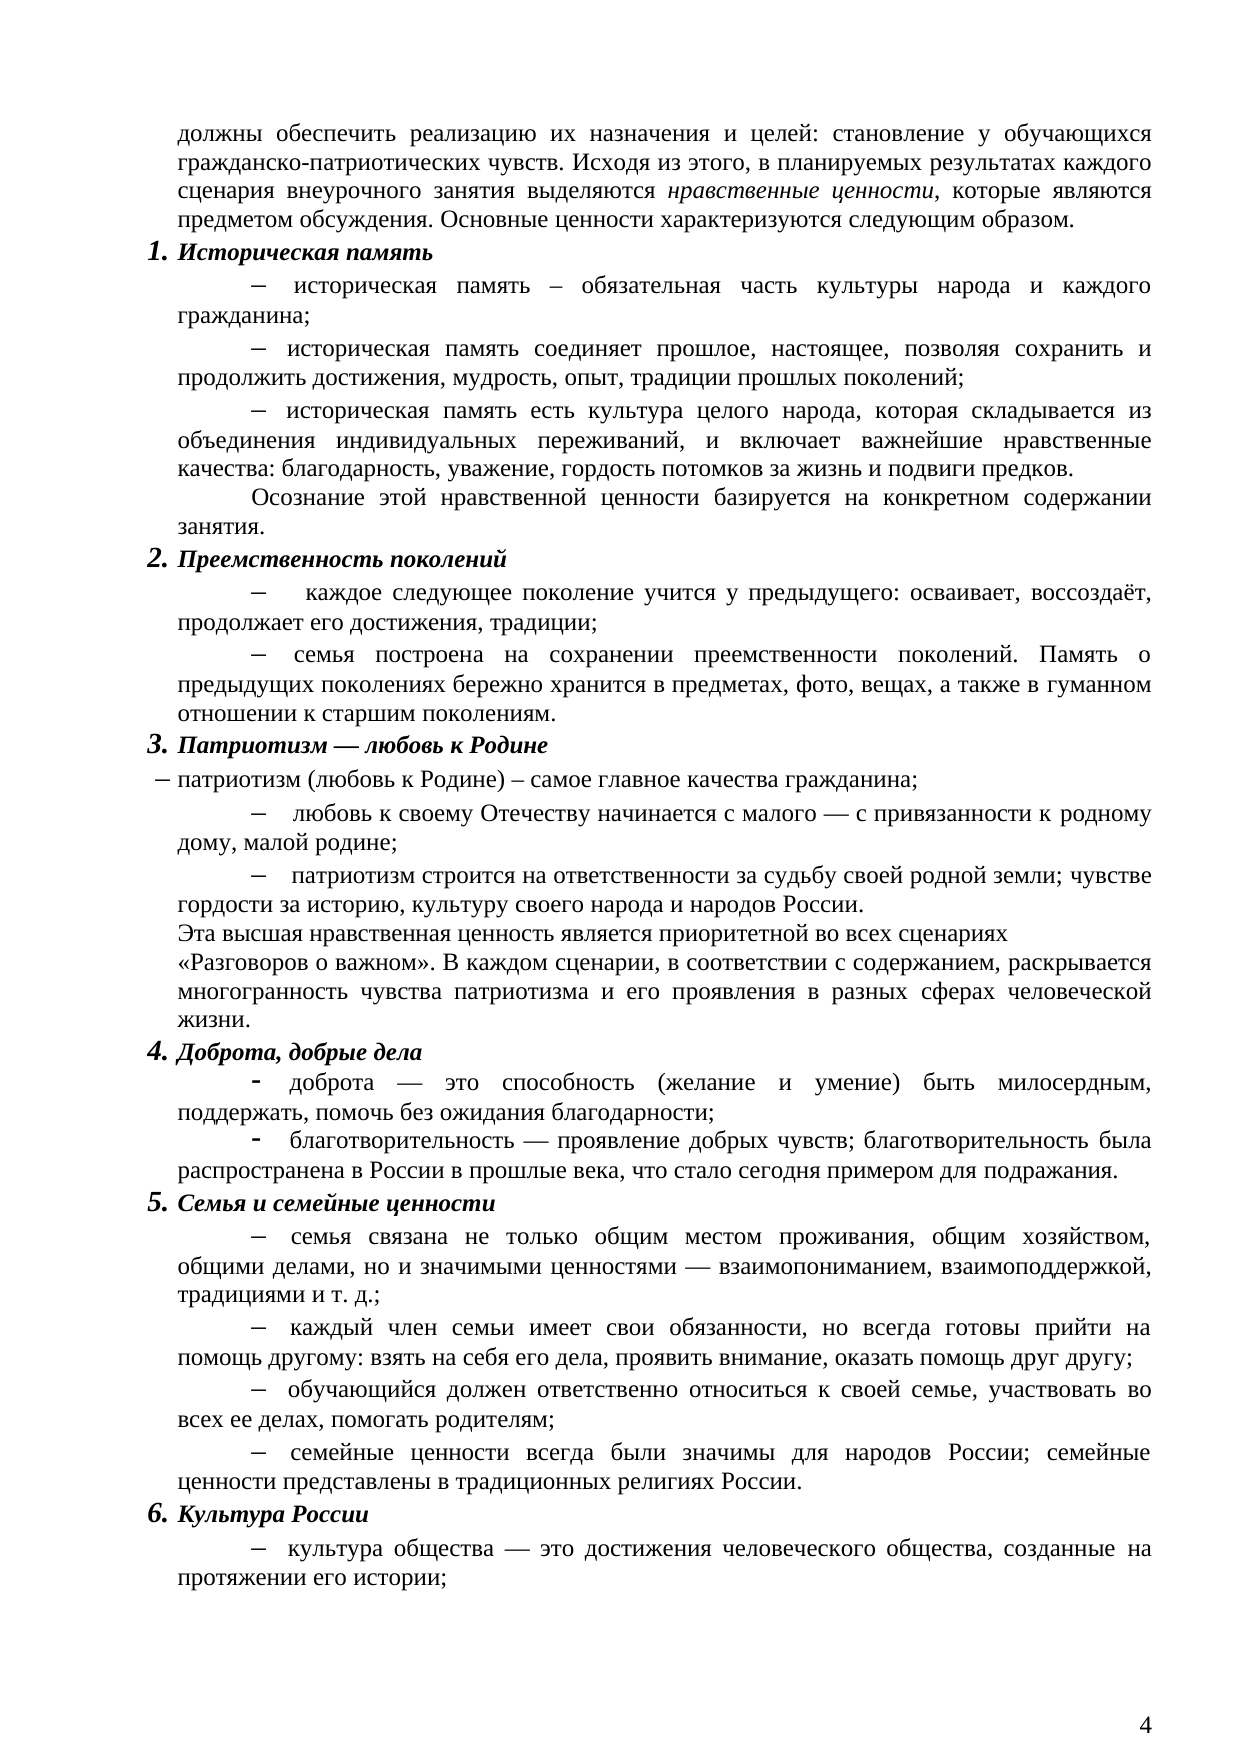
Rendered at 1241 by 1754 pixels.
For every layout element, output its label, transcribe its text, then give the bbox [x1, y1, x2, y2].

list доброта — это способность (желание и умение) быть милосердным, поддержать, помочь без ожидания благодарности; [177, 1067, 1152, 1125]
text «Разговоров о важном». В каждом сценарии, в соответствии с содержанием, раскрывается многогранность чувства патриотизма и его проявления в разных сферах человеческой жизни. [177, 947, 1152, 1033]
list Преемственность поколений [147, 540, 1152, 573]
list Семья и семейные ценности [147, 1184, 1152, 1217]
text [177, 118, 1152, 233]
list каждый член семьи имеет свои обязанности, но всегда готовы прийти на помощь другому: взять на себя его дела, проявить внимание, оказать помощь друг другу; [177, 1308, 1152, 1371]
text Осознание этой нравственной ценности базируется на конкретном содержании занятия. [177, 482, 1152, 540]
list семейные ценности всегда были значимы для народов России; семейные ценности представлены в традиционных религиях России. [177, 1433, 1152, 1495]
list историческая память соединяет прошлое, настоящее, позволяя сохранить и продолжить достижения, мудрость, опыт, традиции прошлых поколений; [177, 329, 1152, 391]
list любовь к своему Отечеству начинается с малого — с привязанности к родному дому, малой родине; [177, 794, 1152, 856]
list обучающийся должен ответственно относиться к своей семье, участвовать во всех ее делах, помогать родителям; [177, 1371, 1152, 1433]
list Культура России [147, 1495, 1152, 1529]
list Патриотизм — любовь к Родине [147, 727, 1152, 760]
list патриотизм строится на ответственности за судьбу своей родной земли; чувстве гордости за историю, культуру своего народа и народов России. [177, 856, 1152, 918]
list Историческая память [147, 233, 1152, 267]
text Эта высшая нравственная ценность является приоритетной во всех сценариях [177, 918, 1152, 947]
list Доброта, добрые дела [147, 1033, 1152, 1067]
list благотворительность — проявление добрых чувств; благотворительность была распространена в России в прошлые века, что стало сегодня примером для подражания. [177, 1125, 1152, 1184]
list культура общества — это достижения человеческого общества, созданные на протяжении его истории; [177, 1529, 1152, 1591]
list каждое следующее поколение учится у предыдущего: осваивает, воссоздаёт, продолжает его достижения, традиции; [177, 573, 1152, 636]
list семья построена на сохранении преемственности поколений. Память о предыдущих поколениях бережно хранится в предметах, фото, вещах, а также в гуманном отношении к старшим поколениям. [177, 636, 1152, 727]
list семья связана не только общим местом проживания, общим хозяйством, общими делами, но и значимыми ценностями — взаимопониманием, взаимоподдержкой, традициями и т. д.; [177, 1217, 1152, 1308]
list патриотизм (любовь к Родине) – самое главное качества гражданина; [155, 760, 1152, 794]
list историческая память – обязательная часть культуры народа и каждого гражданина; [177, 267, 1152, 329]
list историческая память есть культура целого народа, которая складывается из объединения индивидуальных переживаний, и включает важнейшие нравственные качества: благодарность, уважение, гордость потомков за жизнь и подвиги предков. [177, 391, 1152, 482]
